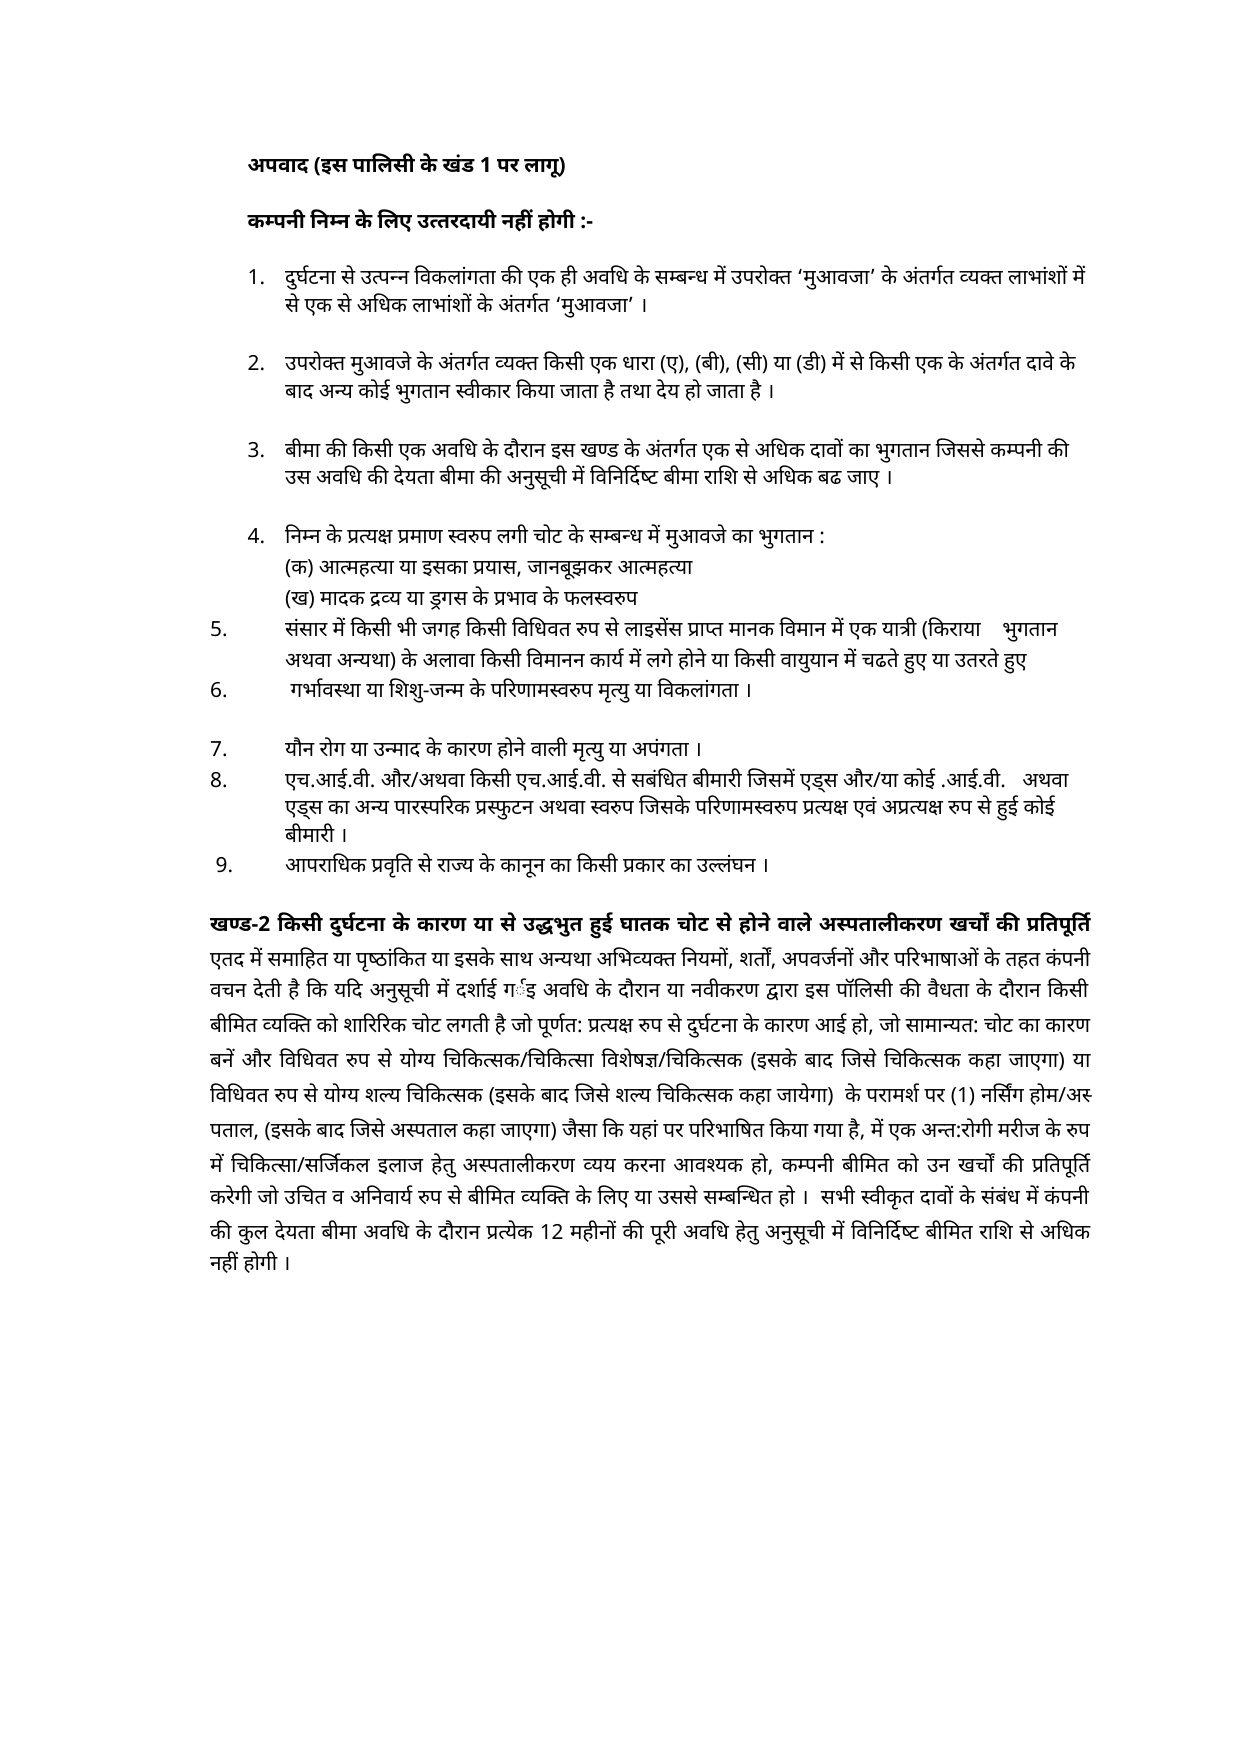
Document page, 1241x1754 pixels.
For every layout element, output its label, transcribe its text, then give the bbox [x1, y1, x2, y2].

text 7. यौन रोग या उन्‍माद के कारण होने वाली मृत्‍यु या अपंगता । [210, 734, 1090, 765]
list (ख) मादक द्रव्‍य या ड्रगस के प्रभाव के फलस्‍वरुप [285, 583, 1090, 614]
list उपरोक्‍त मुआवजे के अंतर्गत व्‍यक्‍त किसी एक धारा (ए), (बी), (सी) या (डी) में से किसी एक के अंतर्गत दावे के बाद अन्‍य कोई भुगतान स्‍वीकार किया जाता है तथा देय हो जाता है । [247, 348, 1090, 407]
text कम्‍पनी निम्‍न के लिए उत्‍तरदायी नहीं होगी :- [247, 206, 1090, 237]
list निम्‍न के प्रत्‍यक्ष प्रमाण स्‍वरुप लगी चोट के सम्‍बन्‍ध में मुआवजे का भुगतान : (क) आत्‍महत्‍या या इसका प्रयास, जानबूझकर आत्‍महत्‍या [247, 521, 1090, 583]
text 6. गर्भावस्‍था या शिशु-जन्‍म के परिणामस्‍वरुप मृत्‍यु या विकलांगता । [210, 676, 1090, 734]
text 9. आपराधिक प्रवृति से राज्‍य के कानून का किसी प्रकार का उल्‍लंघन । [210, 851, 1090, 909]
text 8. एच.आई.वी. और/अथवा किसी एच.आई.वी. से सबंधित बीमारी जिसमें एड्स और/या कोई .आई.वी. अथवा एड्स का अन्‍य पारस्‍परिक प्रस्‍फुटन अथवा स्‍वरुप जिसके परिणामस्‍वरुप प्रत्‍यक्ष एवं अप्रत्‍यक्ष रुप से हुई कोई बीमारी । [210, 765, 1090, 851]
list बीमा की किसी एक अवधि के दौरान इस खण्‍ड के अंतर्गत एक से अधिक दावों का भुगतान जिससे कम्‍पनी की उस अवधि की देयता बीमा की अनुसूची में विनिर्दिष्‍ट बीमा राशि से अधिक बढ जाए । [247, 435, 1090, 493]
text 5. संसार में किसी भी जगह किसी विधिवत रुप से लाइसेंस प्राप्‍त मानक विमान में एक यात्री (किराया भुगतान अथवा अन्‍यथा) के अलावा किसी विमानन कार्य में लगे होने या किसी वायुयान में चढते हुए या उतरते हुए [210, 614, 1090, 676]
text अपवाद (इस पालिसी के खंड 1 पर लागू) [247, 150, 1090, 181]
list दुर्घटना से उत्‍पन्‍न विकलांगता की एक ही अवधि के सम्‍बन्‍ध में उपरोक्‍त ‘मुआवजा’ के अंतर्गत व्‍यक्‍त लाभांशों में से एक से अधिक लाभांशों के अंतर्गत ‘मुआवजा’ । [247, 262, 1090, 348]
text खण्‍ड-2 किसी दुर्घटना के कारण या से उद्धभुत हुई घातक चोट से होने वाले अस्‍पतालीकरण खर्चों की प्रतिपूर्ति एतद में समाहित या पृष्‍ठांकित या इसके साथ अन्‍यथा अभिव्‍यक्‍त नियमों, शर्तों, अपवर्जनों और परिभाषाओं के तहत कंपनी वचन देती है कि यदि अनुसूची में दर्शाई गर्इ अवधि के दौरान या नवीकरण द्वारा इस पॉलिसी की वैधता के दौरान किसी बीमित व्‍यक्ति को शारिरिक चोट लगती है जो पूर्णत: प्रत्‍यक्ष रुप से दुर्घटना के कारण आई हो, जो सामान्‍यत: चोट का कारण बनें और विधिवत रुप से योग्‍य चिकित्‍सक/चिकित्‍सा विशेषज्ञ/चिकित्‍सक (इसके बाद जिसे चिकित्‍सक कहा जाएगा) या विधिवत रुप से योग्‍य शल्‍य चिकित्‍सक (इसके बाद जिसे शल्‍य चिकित्‍सक कहा जायेगा) के परामर्श पर (1) नर्सिंग होम/अस्‍पताल, (इसके बाद जिसे अस्‍पताल कहा जाएगा) जैसा कि यहां पर परिभाषित किया गया है, में एक अन्‍त:रोगी मरीज के रुप में चिकित्‍सा/सर्जिकल इलाज हेतु अस्‍पतालीकरण व्‍यय करना आवश्‍यक हो, कम्‍पनी बीमित को उन खर्चों की प्रतिपूर्ति करेगी जो उचित व अनिवार्य रुप से बीमित व्‍यक्ति के लिए या उससे सम्‍बन्धित हो । सभी स्‍वीकृत दावों के संबंध में कंपनी की कुल देयता बीमा अ‍वधि के दौरान प्रत्‍येक 12 महीनों की पूरी अवधि हेतु अनुसूची में विनिर्दिष्‍ट बीमित राशि से अधिक नहीं होगी । [210, 909, 1090, 1279]
